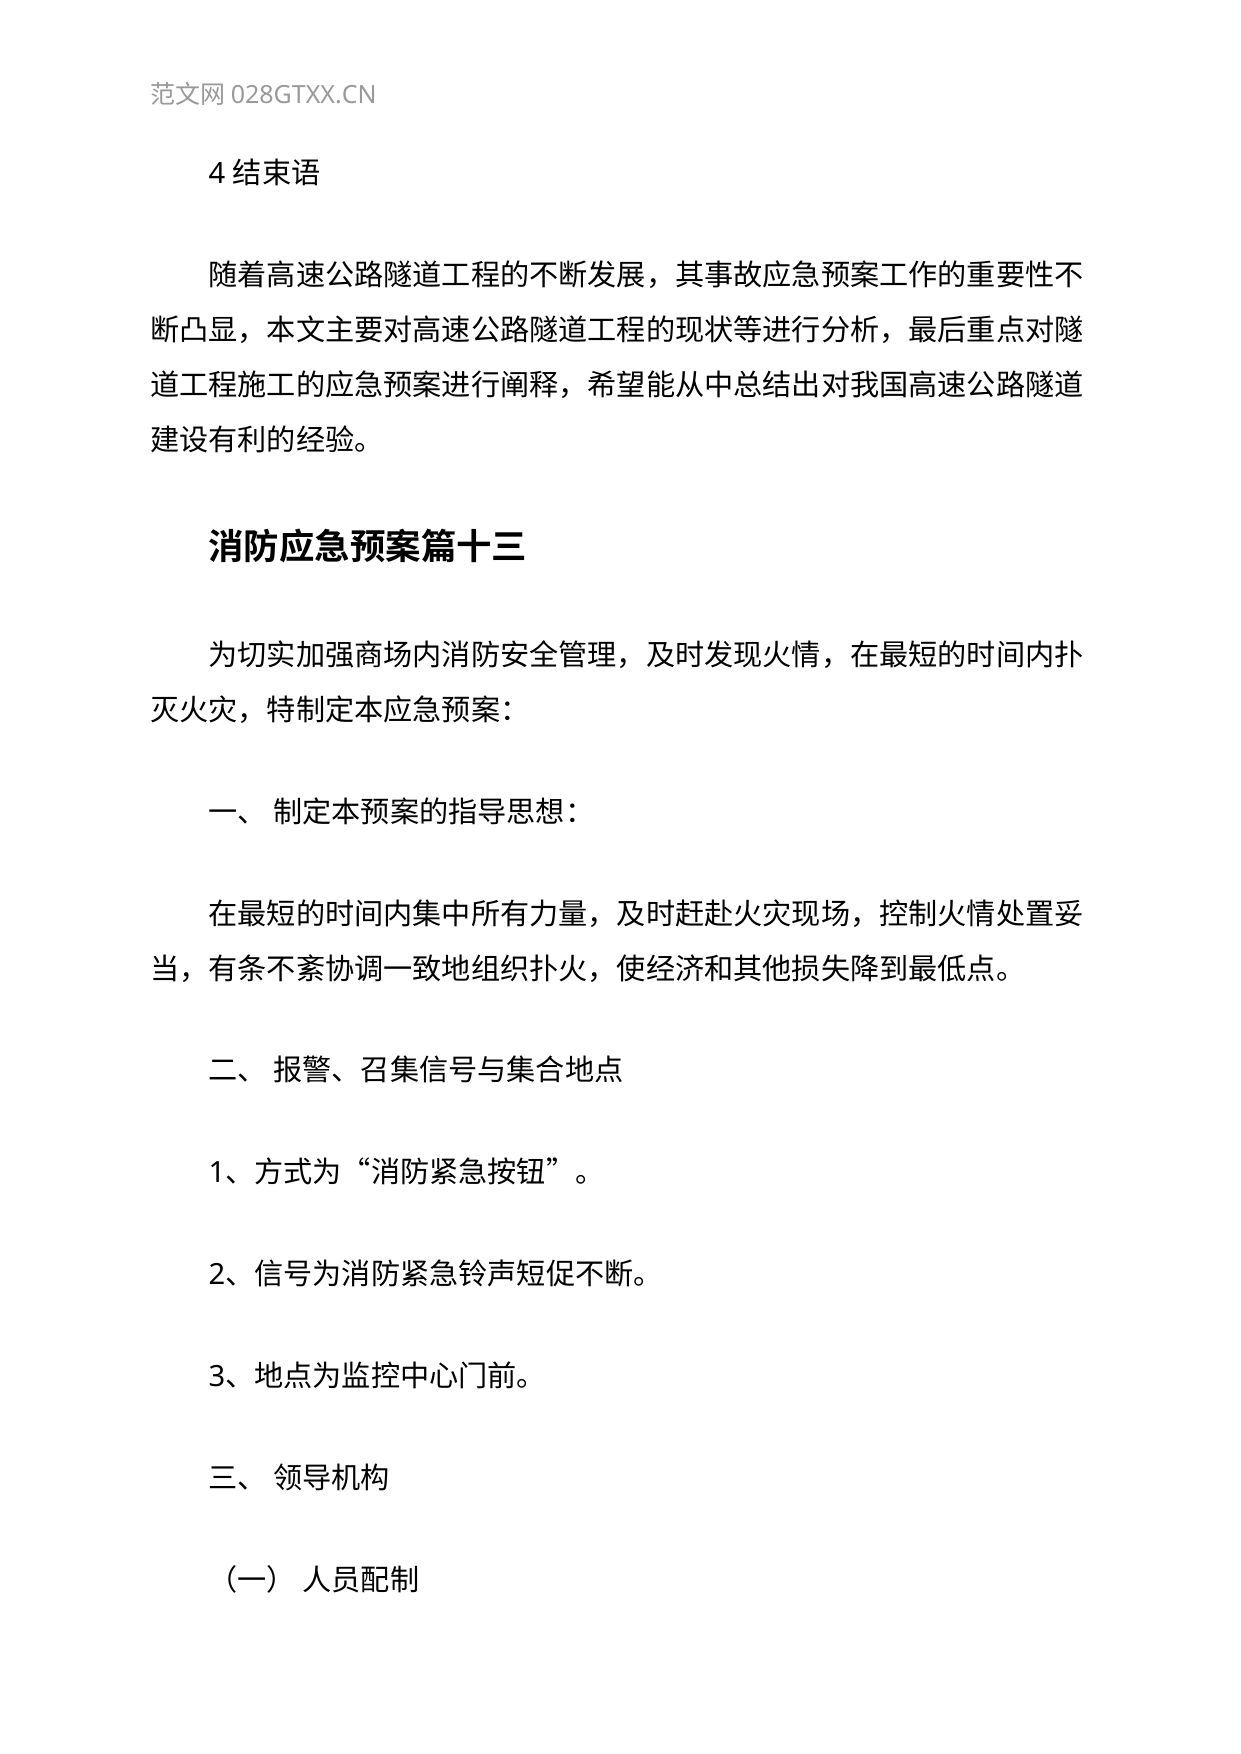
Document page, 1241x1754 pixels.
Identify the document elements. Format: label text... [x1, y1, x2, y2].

text 在最短的时间内集中所有力量，及时赶赴火灾现场，控制火情处置妥当，有条不紊协调一致地组织扑火，使经济和其他损失降到最低点。 [150, 890, 1090, 987]
text 2、信号为消防紧急铃声短促不断。 [150, 1251, 1090, 1293]
text 1、方式为“消防紧急按钮”。 [150, 1149, 1090, 1191]
text 随着高速公路隧道工程的不断发展，其事故应急预案工作的重要性不断凸显，本文主要对高速公路隧道工程的现状等进行分析，最后重点对隧道工程施工的应急预案进行阐释，希望能从中总结出对我国高速公路隧道建设有利的经验。 [150, 252, 1090, 459]
text 4 结束语 [150, 150, 1090, 192]
text 3、地点为监控中心门前。 [150, 1353, 1090, 1395]
text 为切实加强商场内消防安全管理，及时发现火情，在最短的时间内扑灭火灾，特制定本应急预案： [150, 632, 1090, 729]
text （一） 人员配制 [150, 1556, 1090, 1599]
text 消防应急预案篇十三 [150, 518, 1090, 570]
text 二、 报警、召集信号与集合地点 [150, 1047, 1090, 1089]
text 三、 领导机构 [150, 1455, 1090, 1497]
text 一、 制定本预案的指导思想： [150, 788, 1090, 831]
